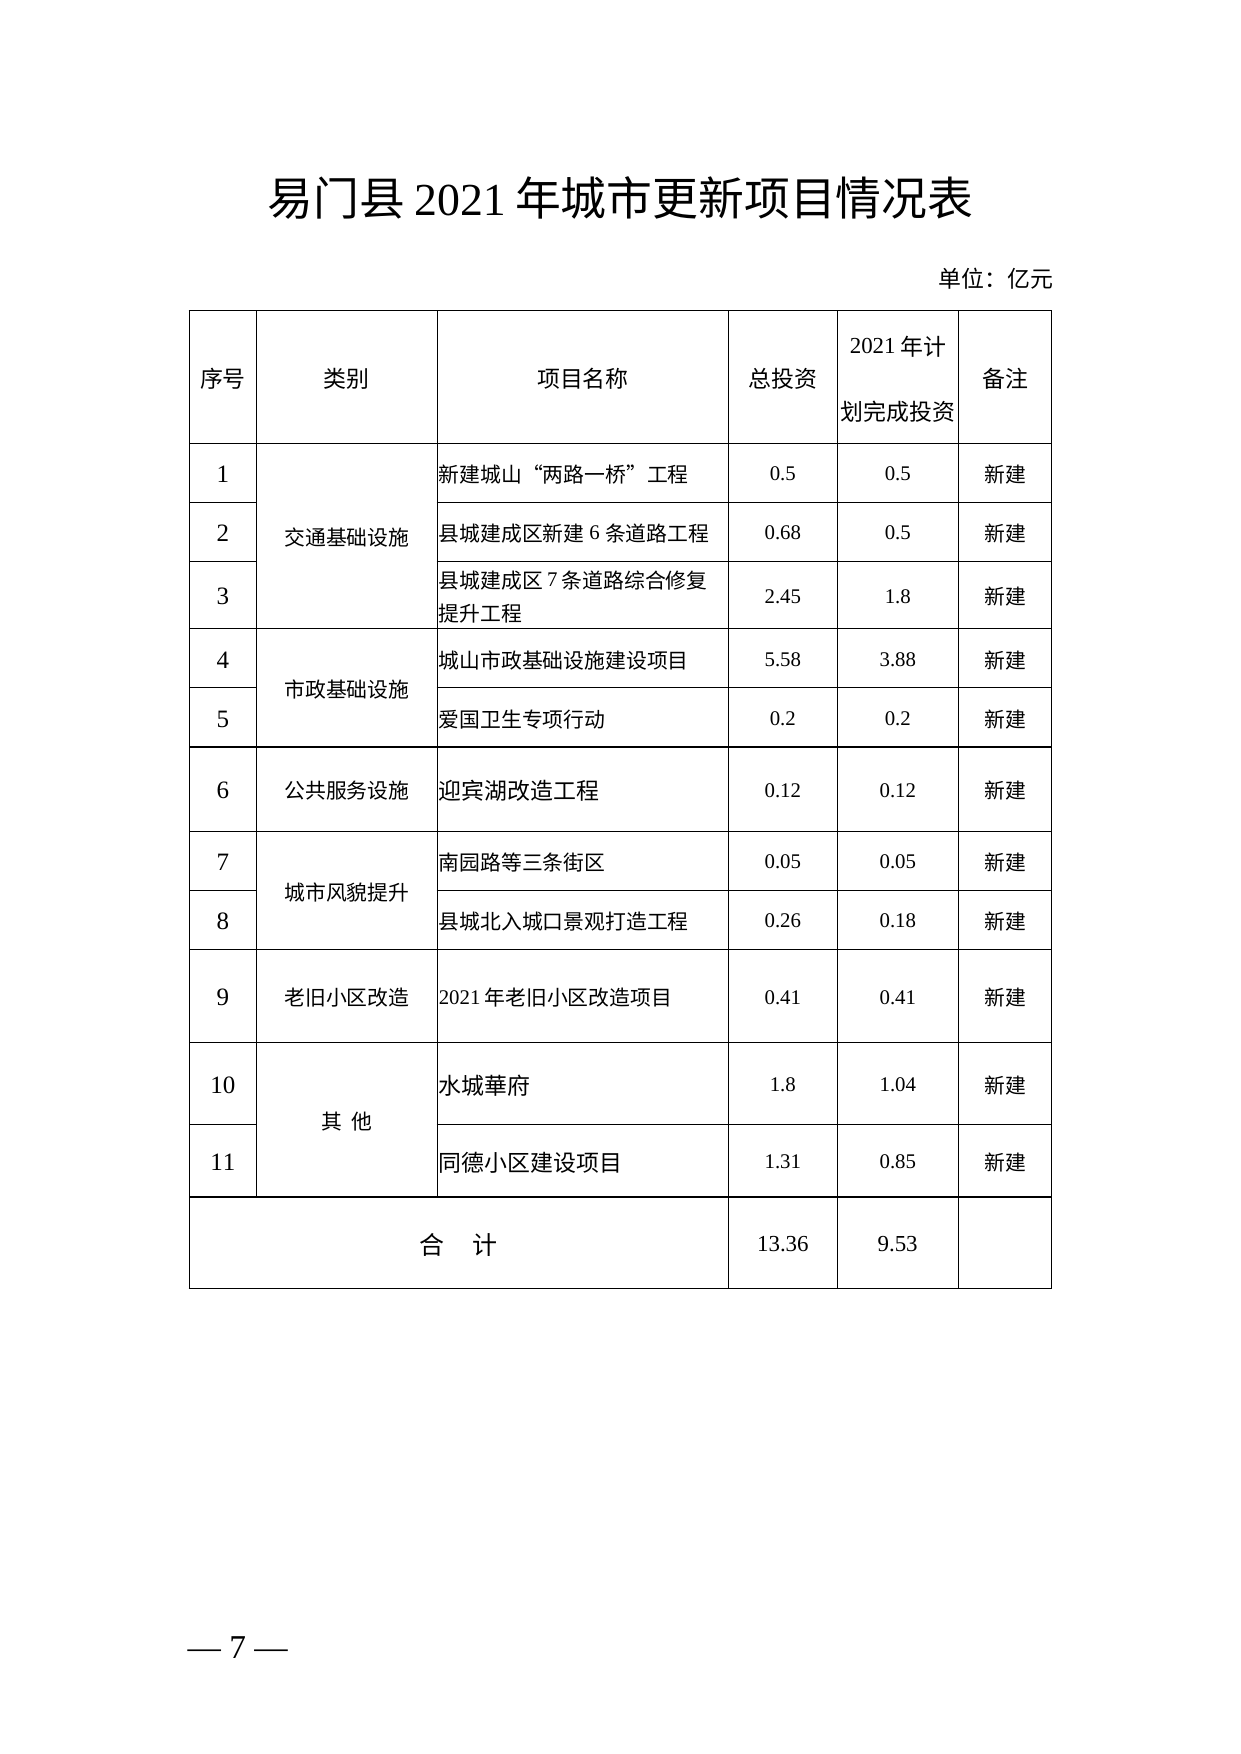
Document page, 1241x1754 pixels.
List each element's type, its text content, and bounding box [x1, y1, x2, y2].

table_cell 新建 [959, 444, 1051, 502]
table_cell 4 [190, 629, 256, 687]
table_cell 县城北入城口景观打造工程 [438, 891, 728, 949]
table_cell [959, 1198, 1051, 1288]
table_cell 2.45 [729, 562, 837, 628]
table_cell 5 [190, 688, 256, 746]
table_cell 0.85 [838, 1125, 958, 1196]
table_cell 南园路等三条街区 [438, 832, 728, 890]
table_cell 1.31 [729, 1125, 837, 1196]
table_cell 11 [190, 1125, 256, 1196]
table_cell 1 [190, 444, 256, 502]
table_cell 新建 [959, 629, 1051, 687]
table_cell 同德小区建设项目 [438, 1125, 728, 1196]
table_cell 新建 [959, 1043, 1051, 1124]
table_cell 0.41 [838, 950, 958, 1042]
table_cell 新建 [959, 891, 1051, 949]
table_cell 0.12 [729, 748, 837, 831]
text 单位：亿元 [187, 245, 1053, 310]
table_cell 7 [190, 832, 256, 890]
table_cell 0.18 [838, 891, 958, 949]
table_header 序号 [190, 311, 256, 442]
table_cell 8 [190, 891, 256, 949]
table_cell 0.05 [729, 832, 837, 890]
table_cell 0.26 [729, 891, 837, 949]
table_cell 交通基础设施 [257, 444, 437, 628]
table_header 类别 [257, 311, 437, 442]
table_cell 城市风貌提升 [257, 832, 437, 949]
table_cell 新建城山“两路一桥”工程 [438, 444, 728, 502]
table_cell 0.41 [729, 950, 837, 1042]
table_cell 3 [190, 562, 256, 628]
table_cell 3.88 [838, 629, 958, 687]
table_cell 9.53 [838, 1198, 958, 1288]
table_cell 县城建成区新建 6 条道路工程 [438, 503, 728, 561]
table_header 2021年计划完成投资 [838, 311, 958, 442]
table_cell 1.8 [838, 562, 958, 628]
table_header 项目名称 [438, 311, 728, 442]
table_cell 0.2 [838, 688, 958, 746]
table_cell 爱国卫生专项行动 [438, 688, 728, 746]
table_cell 水城華府 [438, 1043, 728, 1124]
table_cell 0.68 [729, 503, 837, 561]
table_cell 新建 [959, 950, 1051, 1042]
table_cell 新建 [959, 748, 1051, 831]
table_cell 2021年老旧小区改造项目 [438, 950, 728, 1042]
table_cell 13.36 [729, 1198, 837, 1288]
table_cell 0.5 [838, 503, 958, 561]
table_cell 新建 [959, 503, 1051, 561]
table_cell 公共服务设施 [257, 748, 437, 831]
table_cell 6 [190, 748, 256, 831]
table_cell 老旧小区改造 [257, 950, 437, 1042]
table_cell 0.2 [729, 688, 837, 746]
table_header 备注 [959, 311, 1051, 442]
table_cell 0.5 [838, 444, 958, 502]
table_cell 市政基础设施 [257, 629, 437, 746]
table_cell 1.8 [729, 1043, 837, 1124]
table_cell 新建 [959, 832, 1051, 890]
table_cell 合 计 [190, 1198, 728, 1288]
table_cell 0.5 [729, 444, 837, 502]
table_cell 城山市政基础设施建设项目 [438, 629, 728, 687]
table_cell 其 他 [257, 1043, 437, 1196]
table_cell 新建 [959, 562, 1051, 628]
table_cell 迎宾湖改造工程 [438, 748, 728, 831]
table_cell 新建 [959, 1125, 1051, 1196]
table_cell 0.05 [838, 832, 958, 890]
table_cell 5.58 [729, 629, 837, 687]
table_cell 0.12 [838, 748, 958, 831]
table_cell 2 [190, 503, 256, 561]
table_header 总投资 [729, 311, 837, 442]
text 易门县2021年城市更新项目情况表 [187, 162, 1053, 228]
table_cell 县城建成区7条道路综合修复提升工程 [438, 562, 728, 628]
table_cell 新建 [959, 688, 1051, 746]
table_cell 9 [190, 950, 256, 1042]
table_cell 10 [190, 1043, 256, 1124]
table_cell 1.04 [838, 1043, 958, 1124]
